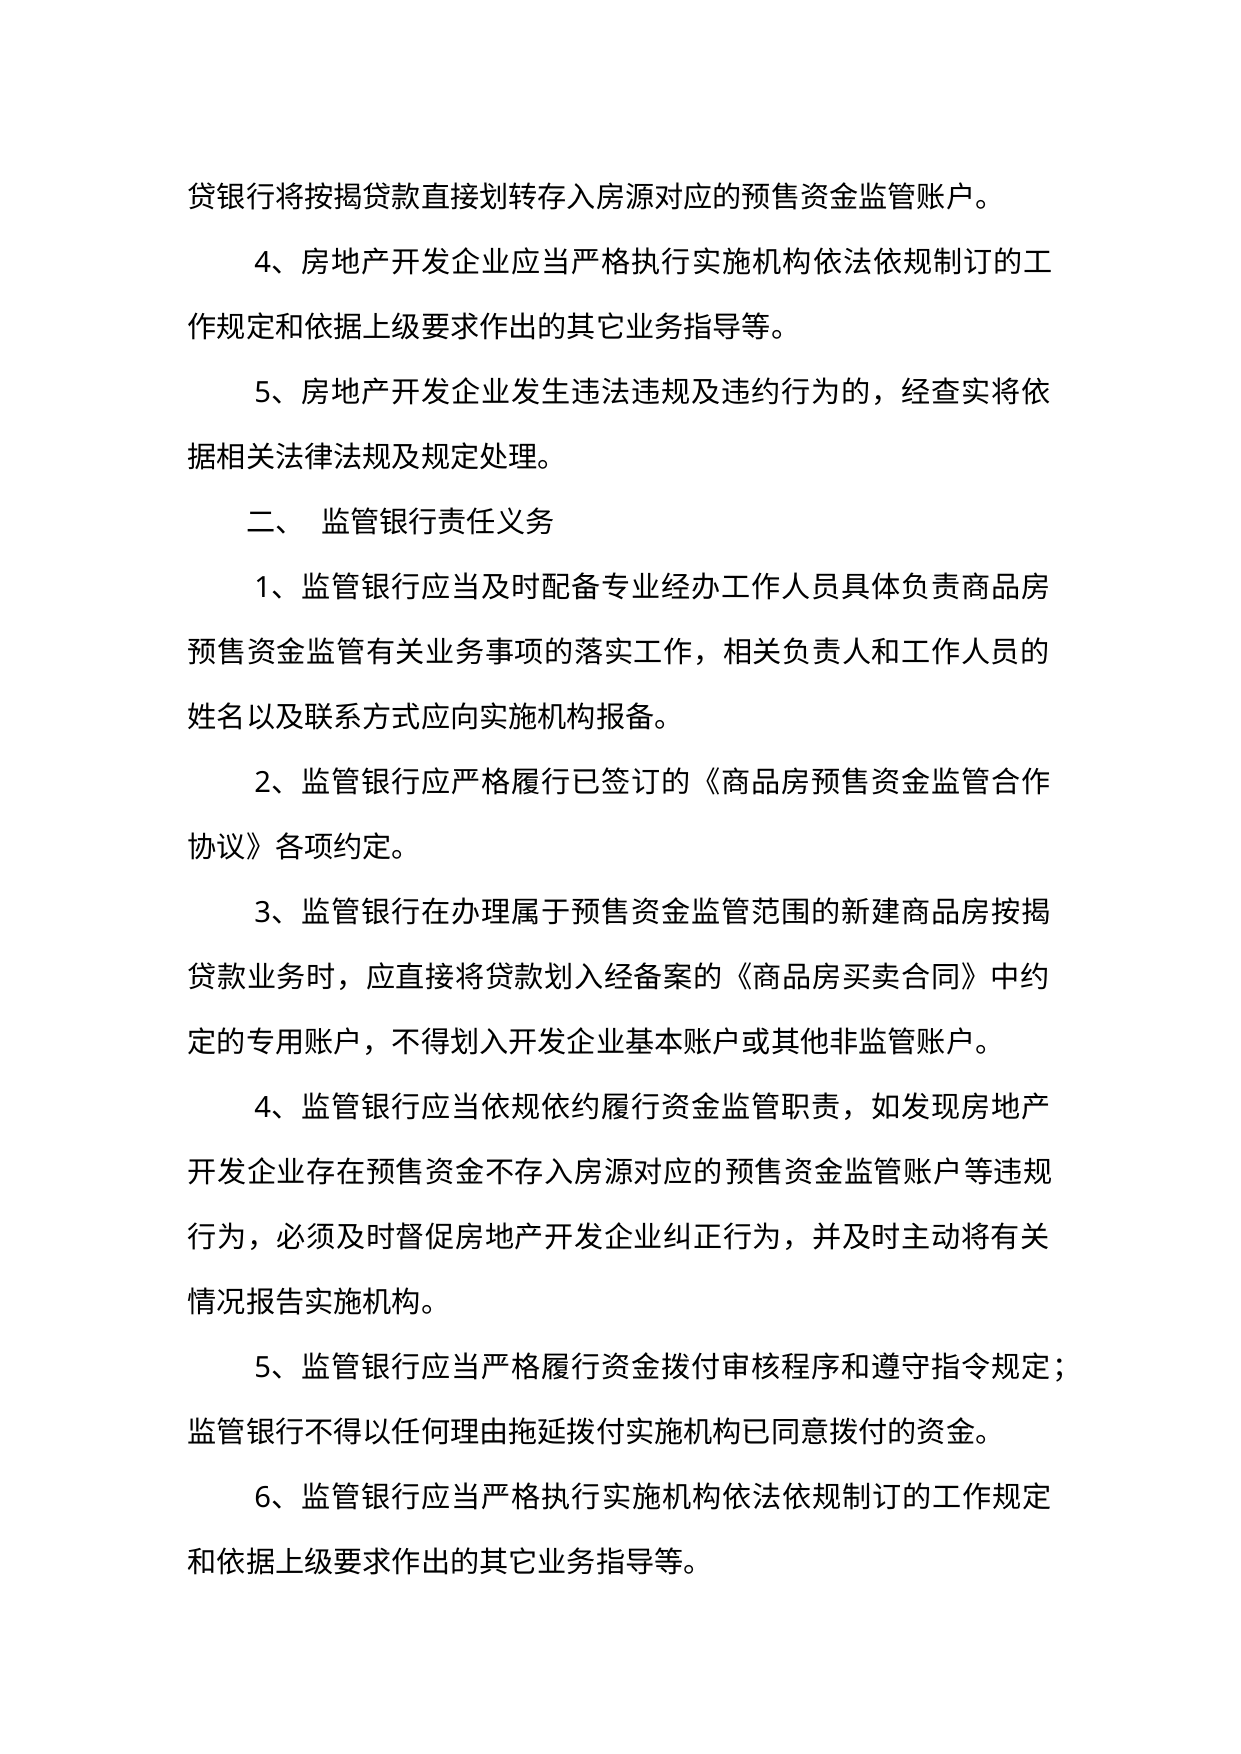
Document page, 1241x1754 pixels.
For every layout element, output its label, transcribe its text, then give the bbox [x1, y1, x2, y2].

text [187, 162, 1053, 227]
text 2、监管银行应严格履行已签订的《商品房预售资金监管合作协议》各项约定。 [187, 747, 1053, 877]
text 5、房地产开发企业发生违法违规及违约行为的，经查实将依据相关法律法规及规定处理。 [187, 357, 1053, 487]
list 监管银行责任义务 [246, 487, 1053, 552]
text 4、监管银行应当依规依约履行资金监管职责，如发现房地产开发企业存在预售资金不存入房源对应的预售资金监管账户等违规行为，必须及时督促房地产开发企业纠正行为，并及时主动将有关情况报告实施机构。 [187, 1072, 1053, 1332]
text 6、监管银行应当严格执行实施机构依法依规制订的工作规定和依据上级要求作出的其它业务指导等。 [187, 1462, 1053, 1592]
text 4、房地产开发企业应当严格执行实施机构依法依规制订的工作规定和依据上级要求作出的其它业务指导等。 [187, 227, 1053, 357]
text 3、监管银行在办理属于预售资金监管范围的新建商品房按揭贷款业务时，应直接将贷款划入经备案的《商品房买卖合同》中约定的专用账户，不得划入开发企业基本账户或其他非监管账户。 [187, 877, 1053, 1072]
text 1、监管银行应当及时配备专业经办工作人员具体负责商品房预售资金监管有关业务事项的落实工作，相关负责人和工作人员的姓名以及联系方式应向实施机构报备。 [187, 552, 1053, 747]
text 5、监管银行应当严格履行资金拨付审核程序和遵守指令规定；监管银行不得以任何理由拖延拨付实施机构已同意拨付的资金。 [187, 1332, 1053, 1462]
